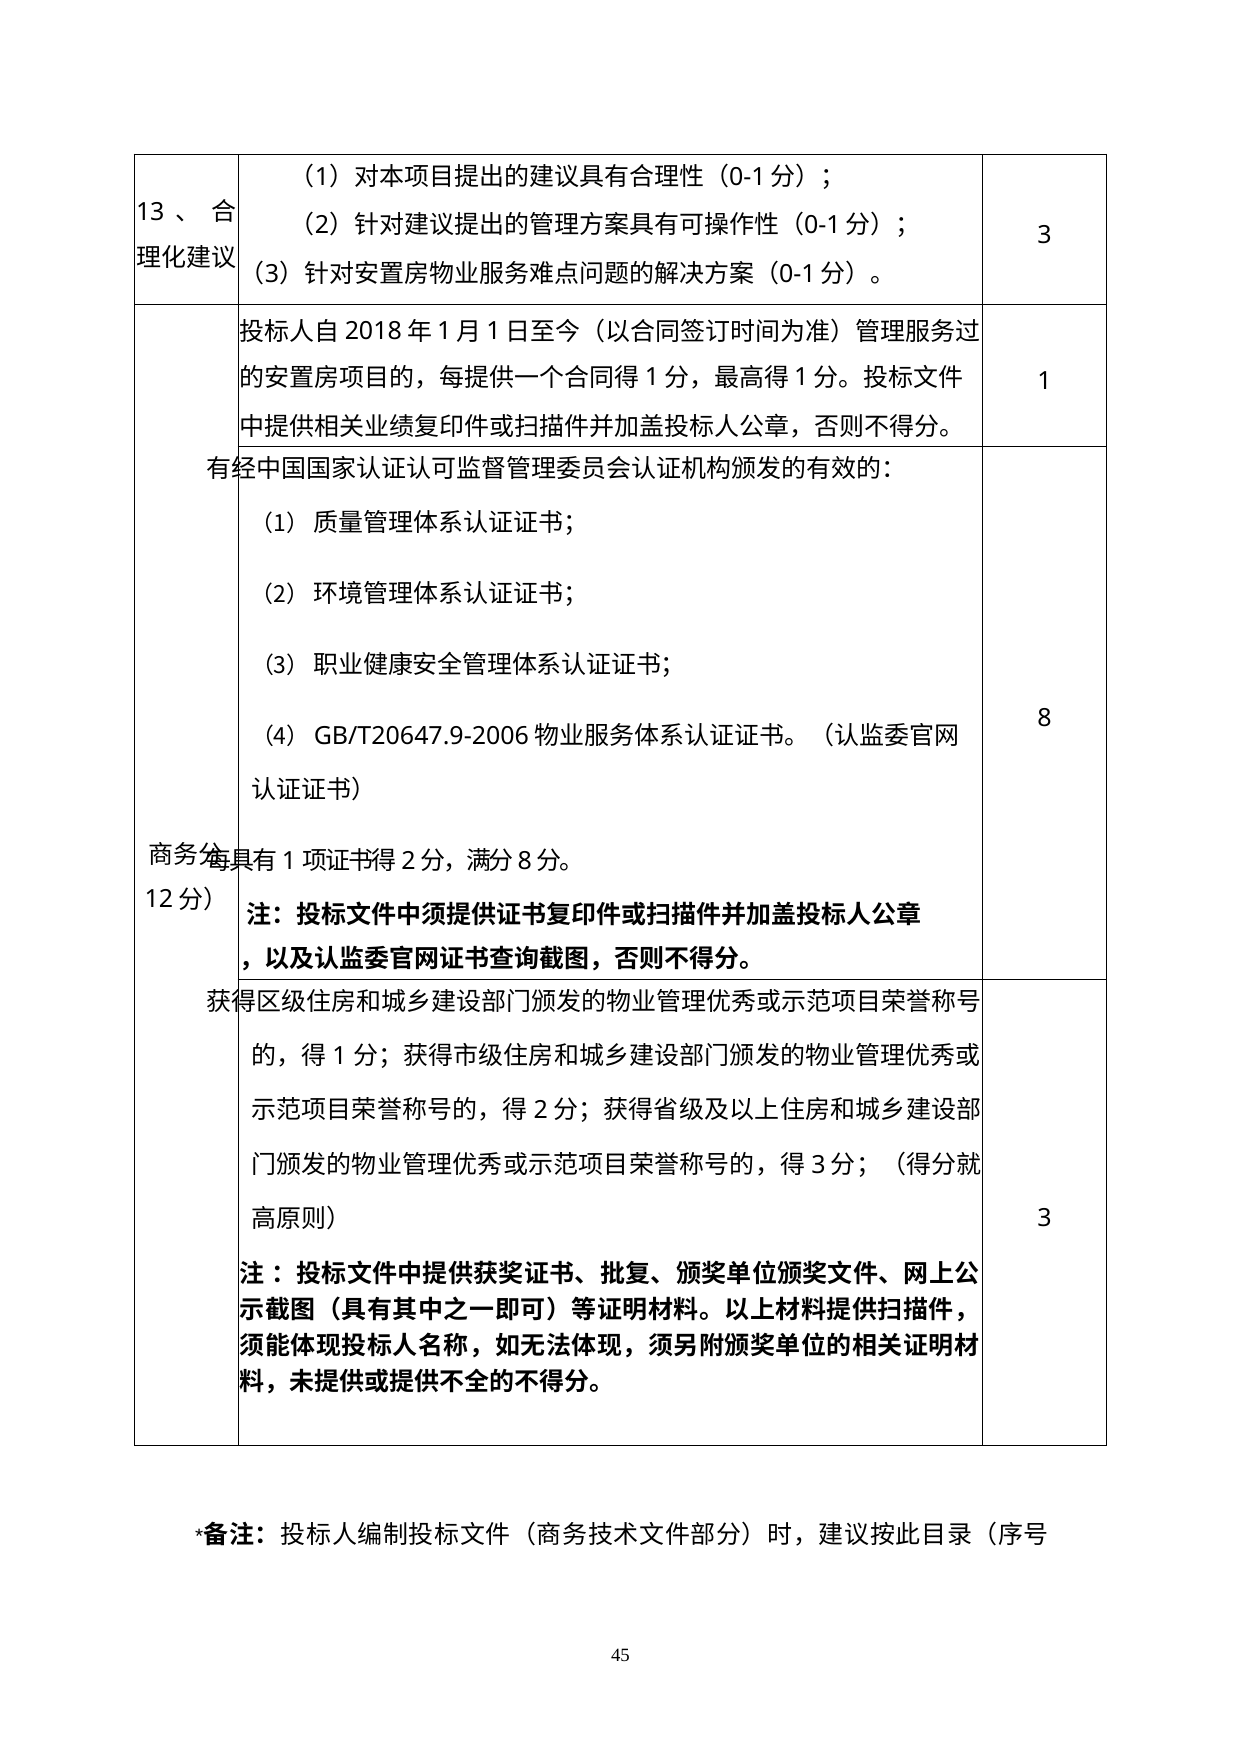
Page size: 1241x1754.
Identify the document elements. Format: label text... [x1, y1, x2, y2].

table_cell 8 [983, 447, 1106, 978]
table_cell 投标人自2018年1月1日至今（以合同签订时间为准）管理服务过的安置房项目的，每提供一个合同得1分，最高得1分。投标文件中提供相关业绩复印件或扫描件并加盖投标人公章，否则不得分。 [239, 305, 982, 446]
table_cell 13、合理化建议 [135, 155, 238, 304]
table_cell 3 [983, 980, 1106, 1445]
table_cell （1）对本项目提出的建议具有合理性（0-1分）； （2）针对建议提出的管理方案具有可操作性（0-1分）； （3）针对安置房物业服务难点问题的解决方案（0-1分）。 [239, 155, 982, 304]
table_cell 3 [983, 155, 1106, 304]
table_cell 获得区级住房和城乡建设部门颁发的物业管理优秀或示范项目荣誉称号的，得 1 分；获得市级住房和城乡建设部门颁发的物业管理优秀或示范项目荣誉称号的，得2分；获得省级及以上住房和城乡建设部门颁发的物业管理优秀或示范项目荣誉称号的，得3分；（得分就高原则） 注 ：投标文件中提供获奖证书、批复、颁奖单位颁奖文件、网上公示截图（具有其中之一即可）等证明材料。以上材料提供扫描件，须能体现投标人名称，如无法体现，须另附颁奖单位的相关证明材料，未提供或提供不全的不得分。 [239, 980, 982, 1445]
table_cell 1 [983, 305, 1106, 446]
table_cell 商务分12分） [135, 305, 238, 1445]
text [189, 1514, 1051, 1551]
table_cell 有经中国国家认证认可监督管理委员会认证机构颁发的有效的： 质量管理体系认证证书； 环境管理体系认证证书； 职业健康安全管理体系认证证书； GB/T20647.9-2006物业服务体系认证证书。（认监委官网认证证书） 每具有 1 项证书得2 分，满分 8分。 注：投标文件中须提供证书复印件或扫描件并加盖投标人公章 ，以及认监委官网证书查询截图，否则不得分。 [239, 447, 982, 978]
